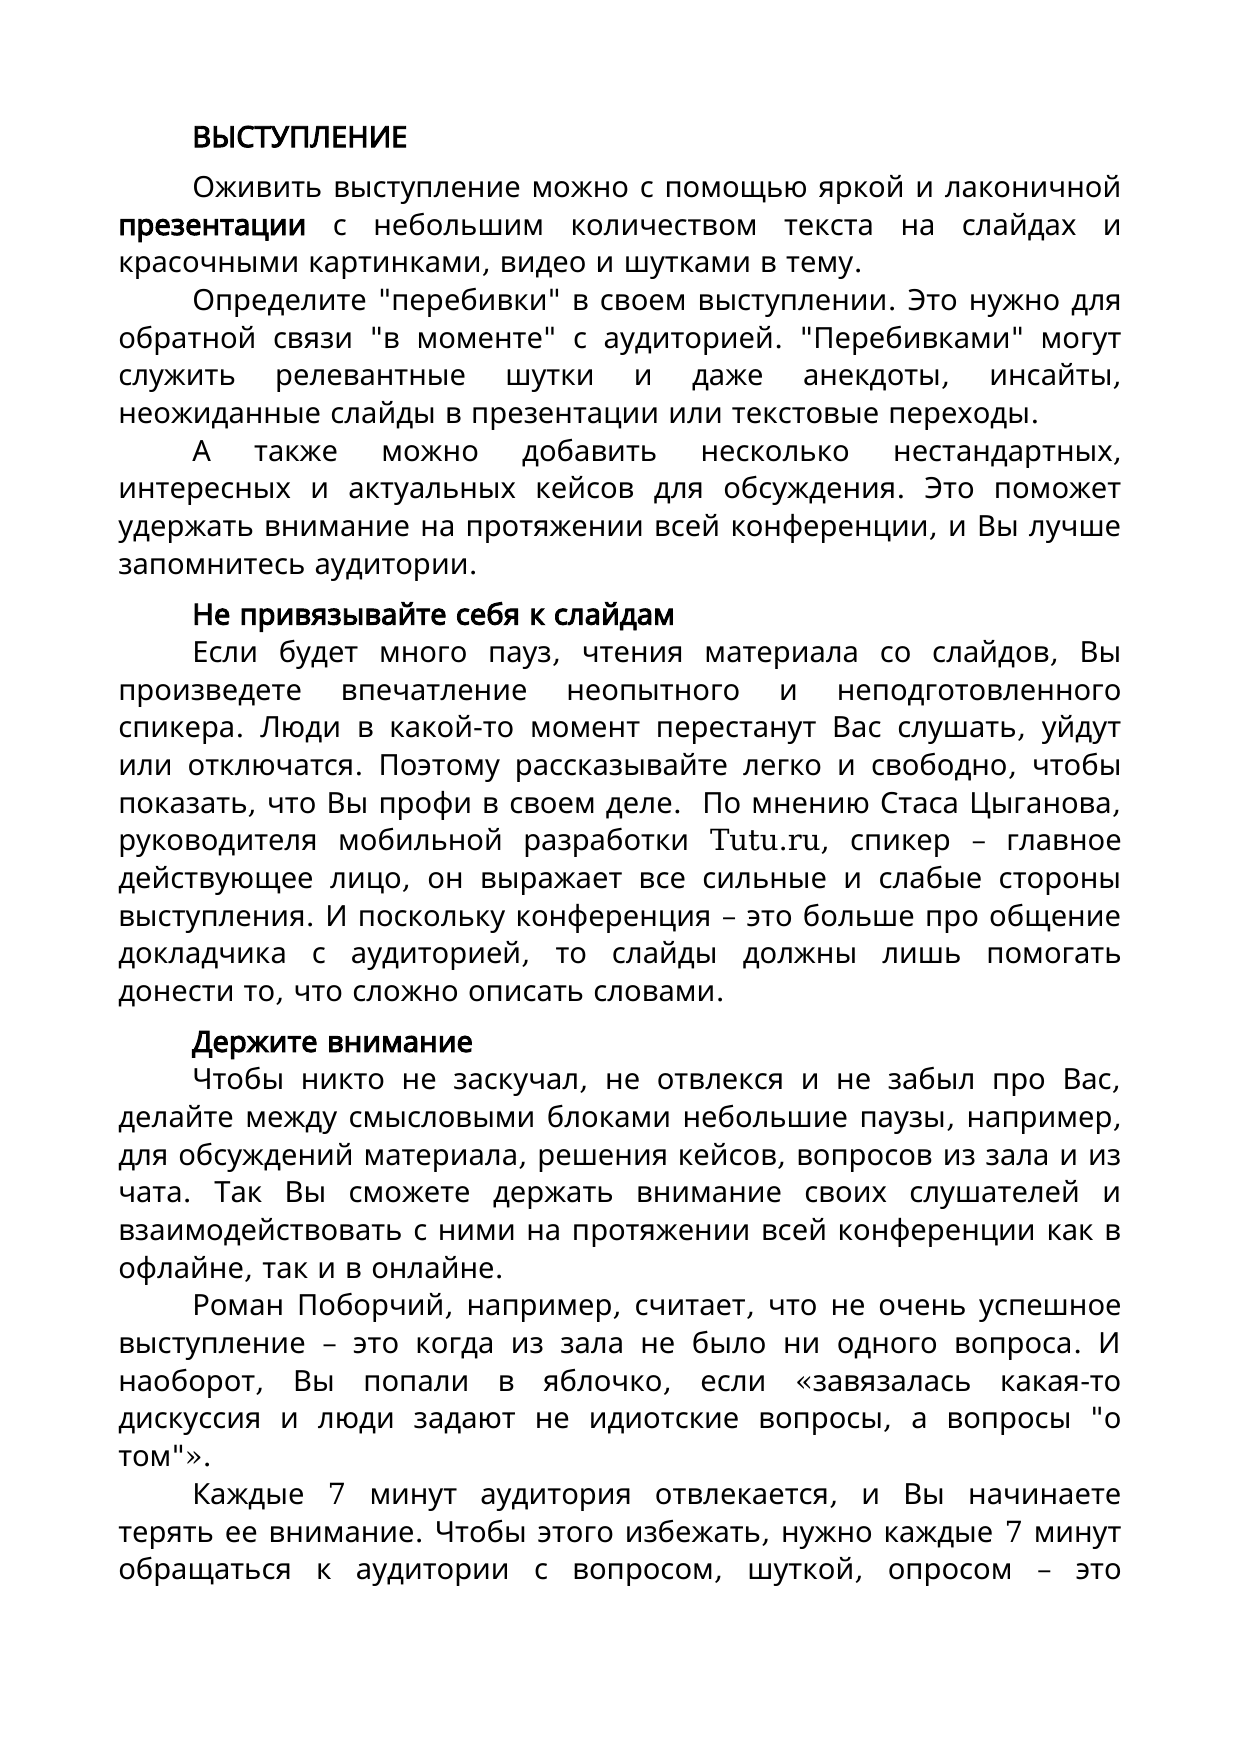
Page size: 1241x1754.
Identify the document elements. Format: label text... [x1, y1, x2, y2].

text Держите внимание [118, 1023, 1122, 1058]
text Если будет много пауз, чтения материала со слайдов, Вы произведете впечатление неопытного и неподготовленного спикера. Люди в какой-то момент перестанут Вас слушать, уйдут или отключатся. Поэтому рассказывайте легко и свободно, чтобы показать, что Вы профи в своем деле. По мнению Стаса Цыганова, руководителя мобильной разработки Tutu.ru, спикер – главное действующее лицо, он выражает все сильные и слабые стороны выступления. И поскольку конференция – это больше про общение докладчика с аудиторией, то слайды должны лишь помогать донести то, что сложно описать словами. [118, 633, 1122, 1008]
text ВЫСТУПЛЕНИЕ [118, 118, 1122, 153]
text Оживить выступление можно с помощью яркой и лаконичной презентации с небольшим количеством текста на слайдах и красочными картинками, видео и шутками в тему. [118, 168, 1122, 279]
text Чтобы никто не заскучал, не отвлекся и не забыл про Вас, делайте между смысловыми блоками небольшие паузы, например, для обсуждений материала, решения кейсов, вопросов из зала и из чата. Так Вы сможете держать внимание своих слушателей и взаимодействовать с ними на протяжении всей конференции как в офлайне, так и в онлайне. [118, 1061, 1122, 1284]
text Определите "перебивки" в своем выступлении. Это нужно для обратной связи "в моменте" с аудиторией. "Перебивками" могут служить релевантные шутки и даже анекдоты, инсайты, неожиданные слайды в презентации или текстовые переходы. [118, 281, 1122, 429]
text Роман Поборчий, например, считает, что не очень успешное выступление – это когда из зала не было ни одного вопроса. И наоборот, Вы попали в яблочко, если «завязалась какая-то дискуссия и люди задают не идиотские вопросы, а вопросы "о том"». [118, 1287, 1122, 1473]
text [118, 1475, 1122, 1586]
text Не привязывайте себя к слайдам [118, 596, 1122, 631]
text А также можно добавить несколько нестандартных, интересных и актуальных кейсов для обсуждения. Это поможет удержать внимание на протяжении всей конференции, и Вы лучше запомнитесь аудитории. [118, 432, 1122, 580]
